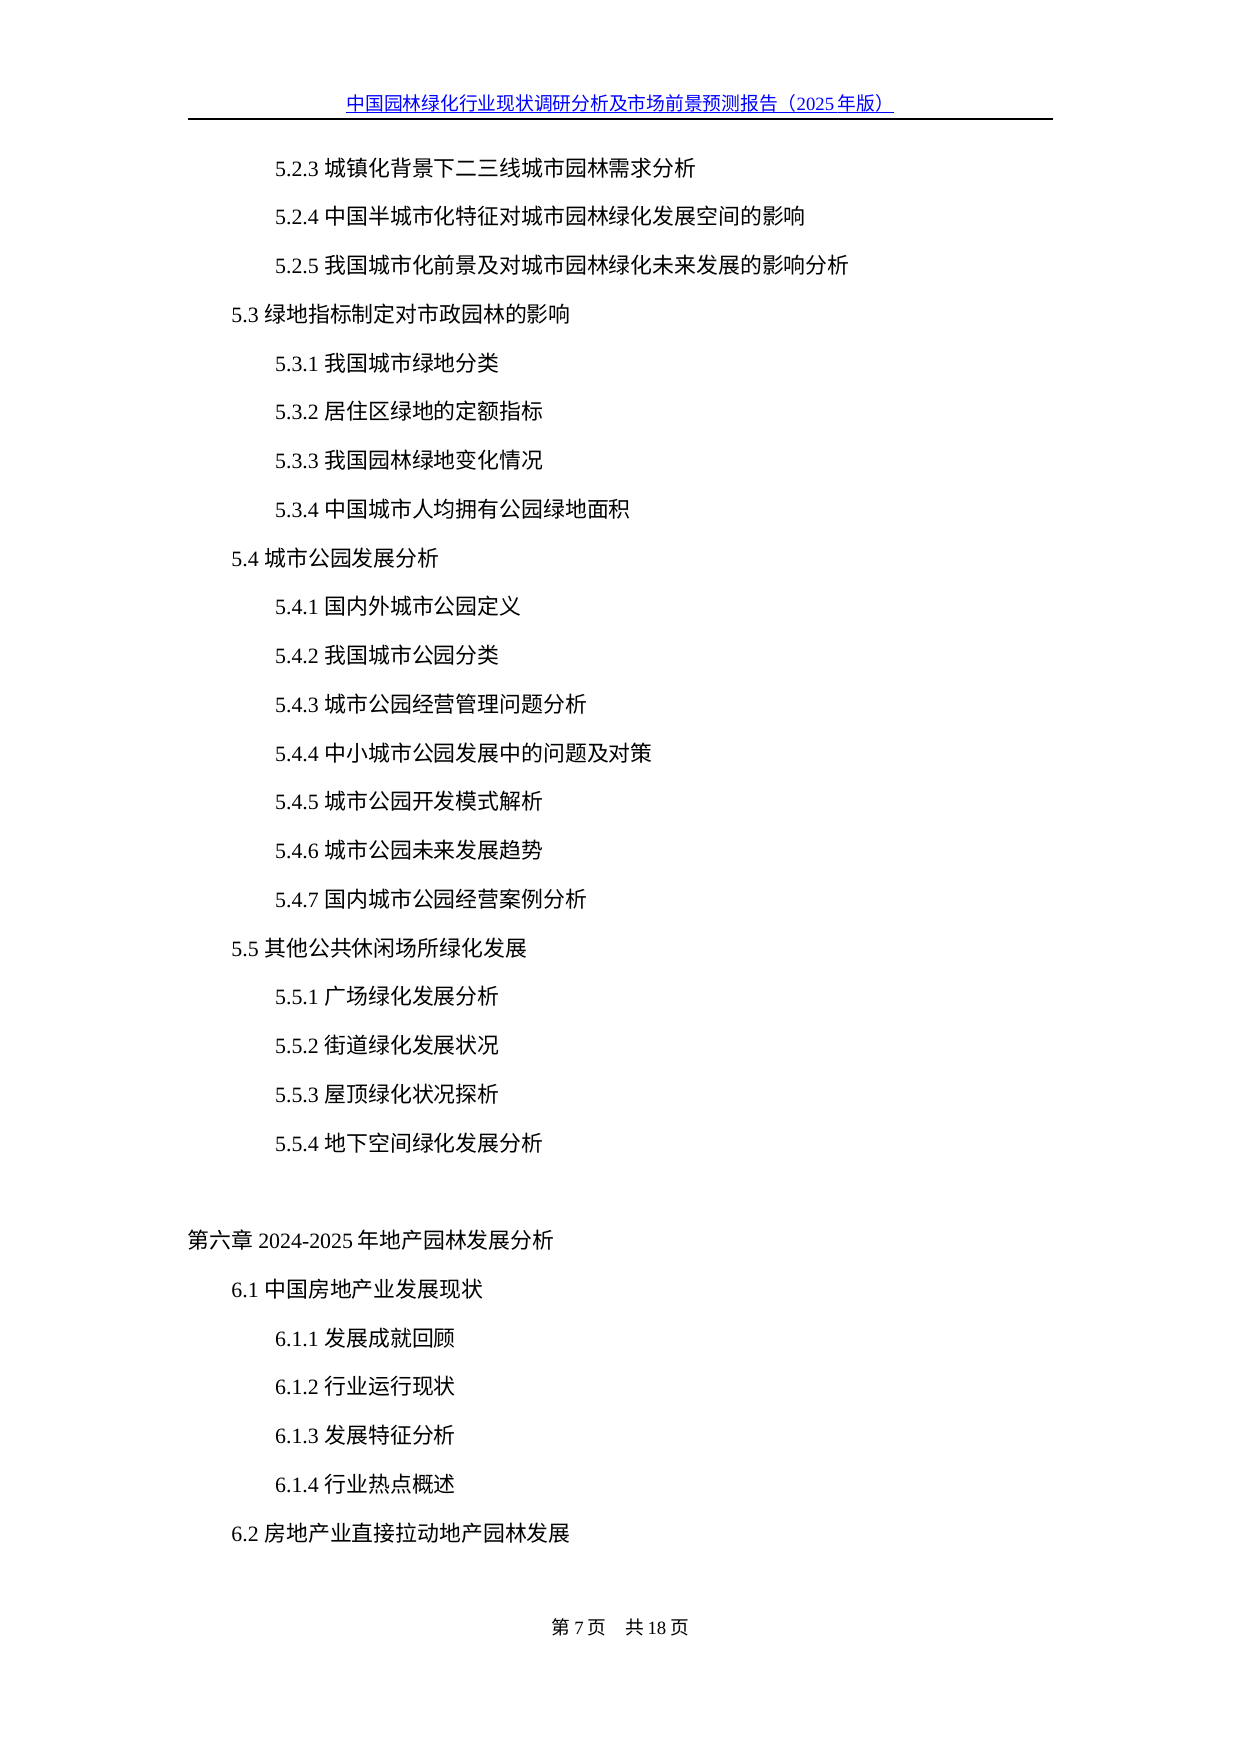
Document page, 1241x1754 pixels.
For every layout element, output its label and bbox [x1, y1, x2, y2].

text [187, 150, 1053, 1548]
